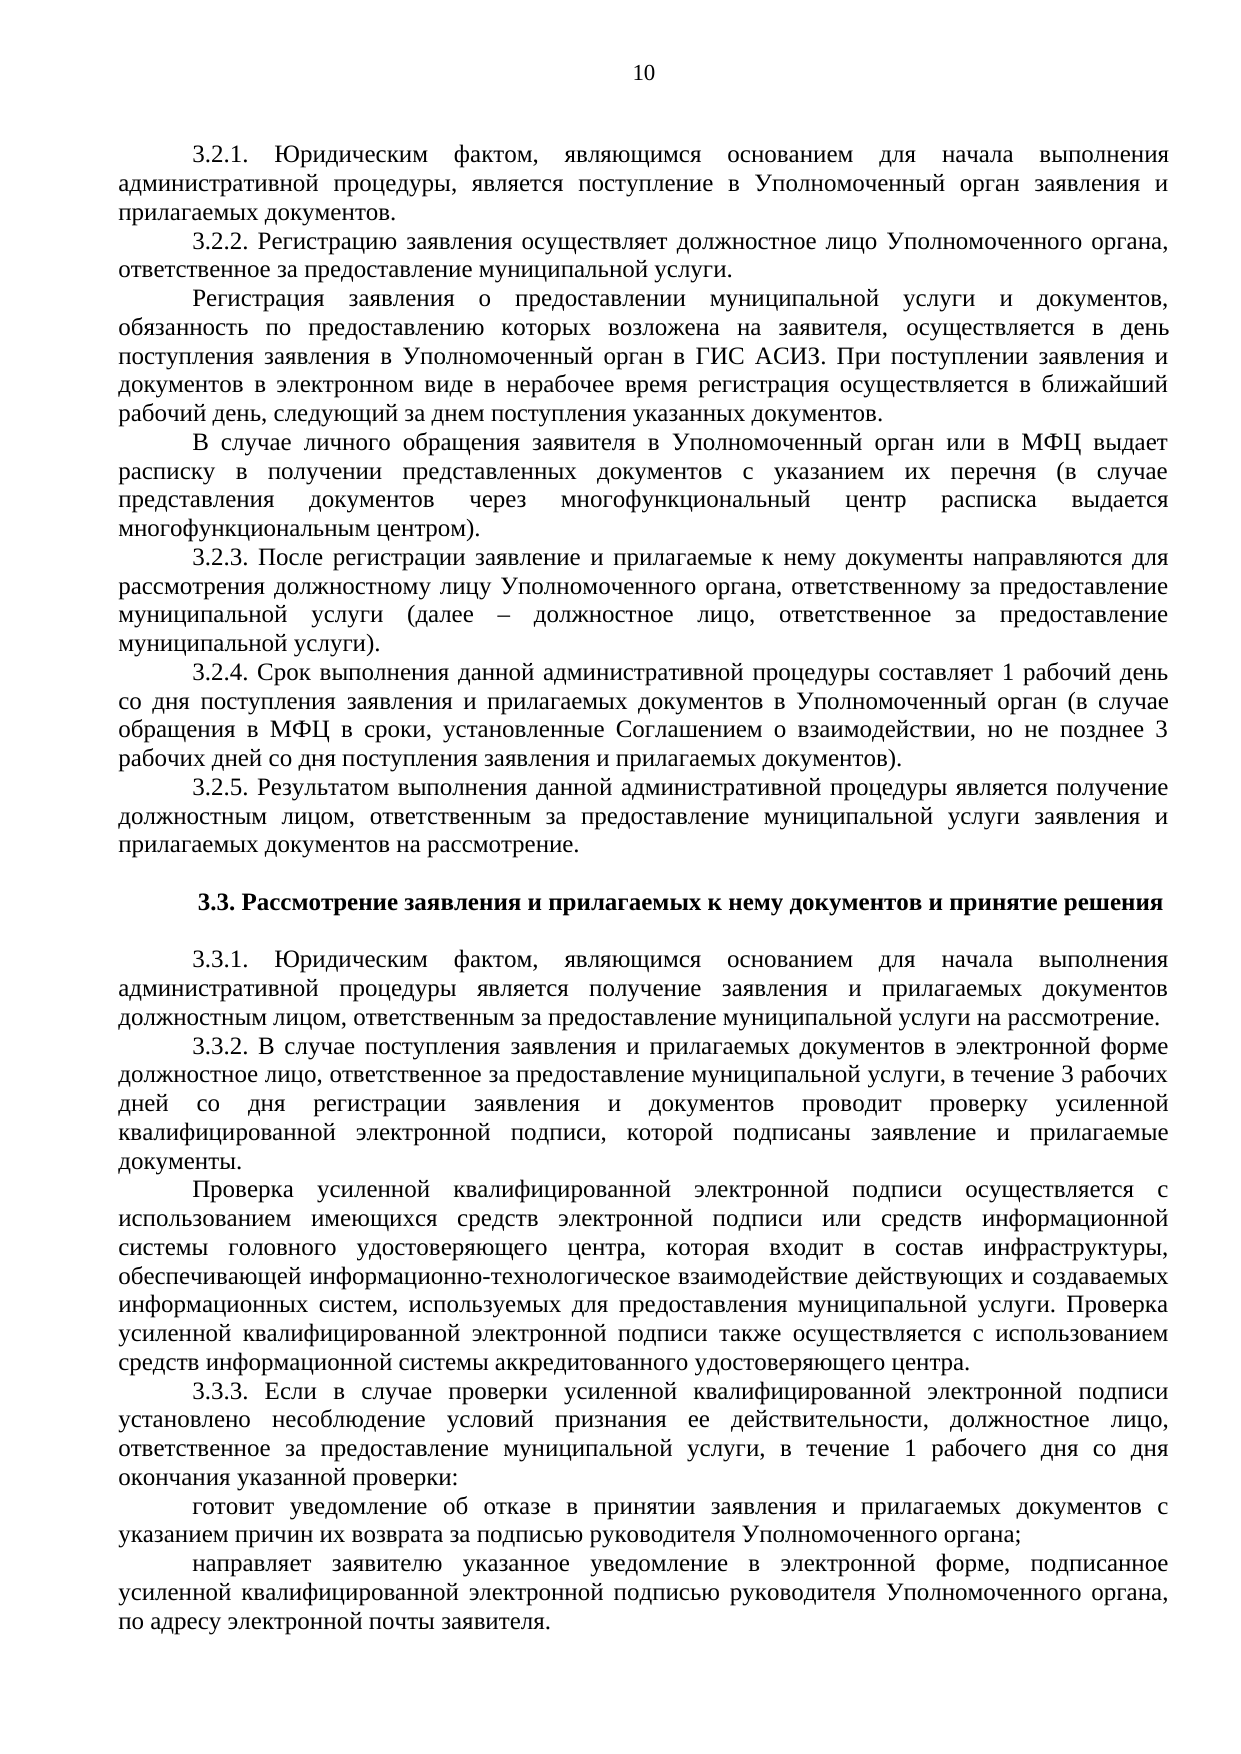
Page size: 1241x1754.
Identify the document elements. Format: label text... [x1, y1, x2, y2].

text 3.3.1. Юридическим фактом, являющимся основанием для начала выполнения административной процедуры является получение заявления и прилагаемых документов должностным лицом, ответственным за предоставление муниципальной услуги на рассмотрение. [118, 944, 1169, 1031]
text 3.2.1. Юридическим фактом, являющимся основанием для начала выполнения административной процедуры, является поступление в Уполномоченный орган заявления и прилагаемых документов. [118, 139, 1169, 226]
text 3.3.2. В случае поступления заявления и прилагаемых документов в электронной форме должностное лицо, ответственное за предоставление муниципальной услуги, в течение 3 рабочих дней со дня регистрации заявления и документов проводит проверку усиленной квалифицированной электронной подписи, которой подписаны заявление и прилагаемые документы. [118, 1031, 1169, 1174]
text готовит уведомление об отказе в принятии заявления и прилагаемых документов с указанием причин их возврата за подписью руководителя Уполномоченного органа; [118, 1491, 1169, 1548]
text Проверка усиленной квалифицированной электронной подписи осуществляется с использованием имеющихся средств электронной подписи или средств информационной системы головного удостоверяющего центра, которая входит в состав инфраструктуры, обеспечивающей информационно-технологическое взаимодействие действующих и создаваемых информационных систем, используемых для предоставления муниципальной услуги. Проверка усиленной квалифицированной электронной подписи также осуществляется с использованием средств информационной системы аккредитованного удостоверяющего центра. [118, 1174, 1169, 1376]
text 3.2.3. После регистрации заявление и прилагаемые к нему документы направляются для рассмотрения должностному лицу Уполномоченного органа, ответственному за предоставление муниципальной услуги (далее – должностное лицо, ответственное за предоставление муниципальной услуги). [118, 542, 1169, 657]
text Регистрация заявления о предоставлении муниципальной услуги и документов, обязанность по предоставлению которых возложена на заявителя, осуществляется в день поступления заявления в Уполномоченный орган в ГИС АСИЗ. При поступлении заявления и документов в электронном виде в нерабочее время регистрация осуществляется в ближайший рабочий день, следующий за днем поступления указанных документов. [118, 283, 1169, 427]
text направляет заявителю указанное уведомление в электронной форме, подписанное усиленной квалифицированной электронной подписью руководителя Уполномоченного органа, по адресу электронной почты заявителя. [118, 1548, 1169, 1634]
text 3.2.2. Регистрацию заявления осуществляет должностное лицо Уполномоченного органа, ответственное за предоставление муниципальной услуги. [118, 226, 1169, 283]
text 3.2.4. Срок выполнения данной административной процедуры составляет 1 рабочий день со дня поступления заявления и прилагаемых документов в Уполномоченный орган (в случае обращения в МФЦ в сроки, установленные Соглашением о взаимодействии, но не позднее 3 рабочих дней со дня поступления заявления и прилагаемых документов). [118, 657, 1169, 772]
text 3.3. Рассмотрение заявления и прилагаемых к нему документов и принятие решения [118, 887, 1169, 916]
text 3.3.3. Если в случае проверки усиленной квалифицированной электронной подписи установлено несоблюдение условий признания ее действительности, должностное лицо, ответственное за предоставление муниципальной услуги, в течение 1 рабочего дня со дня окончания указанной проверки: [118, 1376, 1169, 1491]
text 3.2.5. Результатом выполнения данной административной процедуры является получение должностным лицом, ответственным за предоставление муниципальной услуги заявления и прилагаемых документов на рассмотрение. [118, 772, 1169, 858]
text В случае личного обращения заявителя в Уполномоченный орган или в МФЦ выдает расписку в получении представленных документов с указанием их перечня (в случае представления документов через многофункциональный центр расписка выдается многофункциональным центром). [118, 427, 1169, 542]
